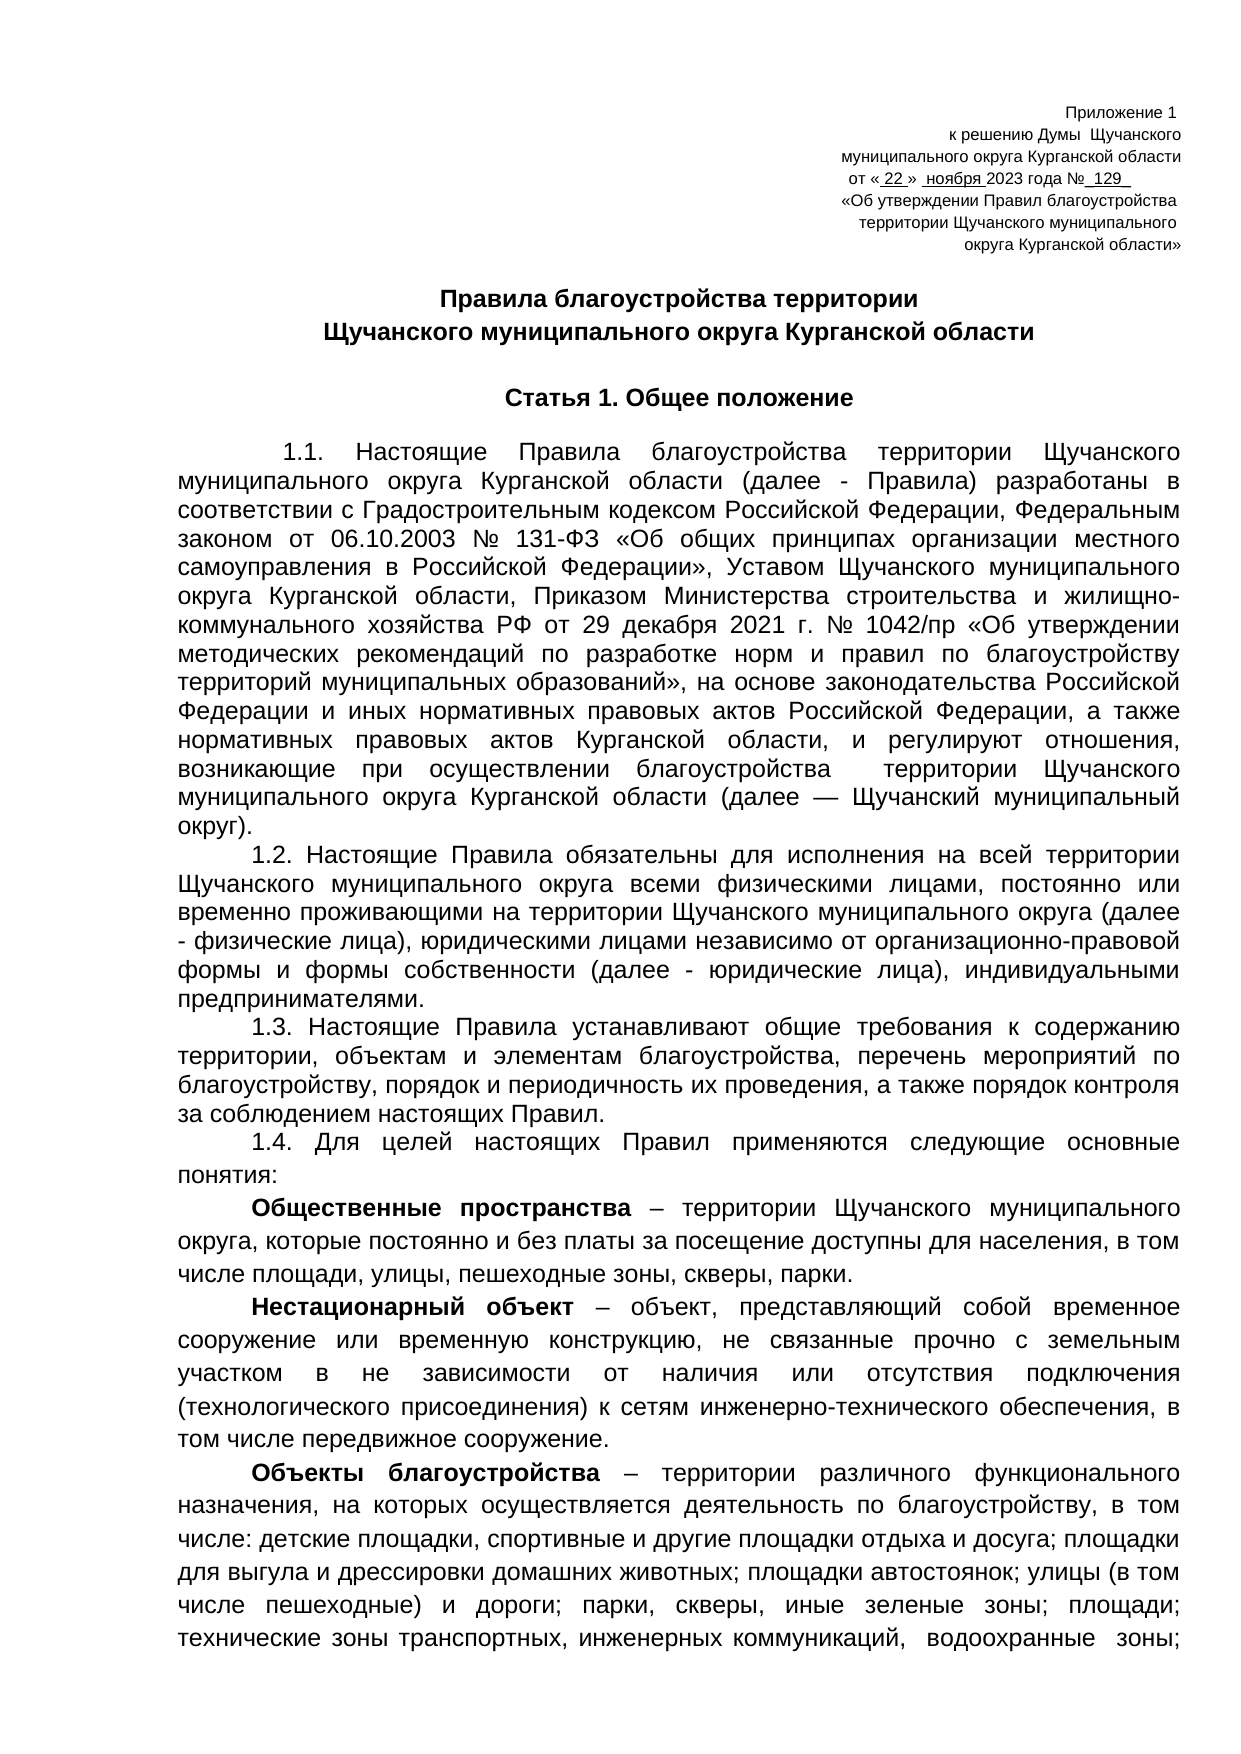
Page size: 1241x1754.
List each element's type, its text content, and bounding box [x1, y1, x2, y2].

text Приложение 1 к решению Думы Щучанского [177, 103, 1181, 144]
text Статья 1. Общее положение [177, 383, 1181, 412]
text «Об утверждении Правил благоустройства территории Щучанского муниципального округа Курганской области» [177, 191, 1181, 254]
text 1.1. Настоящие Правила благоустройства территории Щучанского муниципального округа Курганской области (далее - Правила) разработаны в соответствии с Градостроительным кодексом Российской Федерации, Федеральным законом от 06.10.2003 № 131-ФЗ «Об общих принципах организации местного самоуправления в Российской Федерации», Уставом Щучанского муниципального округа Курганской области, Приказом Министерства строительства и жилищно-коммунального хозяйства РФ от 29 декабря 2021 г. № 1042/пр «Об утверждении методических рекомендаций по разработке норм и правил по благоустройству территорий муниципальных образований», на основе законодательства Российской Федерации и иных нормативных правовых актов Российской Федерации, а также нормативных правовых актов Курганской области, и регулируют отношения, возникающие при осуществлении благоустройства территории Щучанского муниципального округа Курганской области (далее — Щучанский муниципальный округ). [177, 437, 1181, 840]
text муниципального округа Курганской области [177, 147, 1181, 166]
text 1.3. Настоящие Правила устанавливают общие требования к содержанию территории, объектам и элементам благоустройства, перечень мероприятий по благоустройству, порядок и периодичность их проведения, а также порядок контроля за соблюдением настоящих Правил. [177, 1012, 1181, 1127]
text Общественные пространства – территории Щучанского муниципального округа, которые постоянно и без платы за посещение доступны для населения, в том числе площади, улицы, пешеходные зоны, скверы, парки. [177, 1193, 1181, 1288]
text от « 22 » ноября 2023 года №_129_ [177, 169, 1181, 188]
text Нестационарный объект – объект, представляющий собой временное сооружение или временную конструкцию, не связанные прочно с земельным участком в не зависимости от наличия или отсутствия подключения (технологического присоединения) к сетям инженерно-технического обеспечения, в том числе передвижное сооружение. [177, 1292, 1181, 1453]
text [177, 1457, 1181, 1651]
text Правила благоустройства территории [177, 284, 1181, 313]
text Щучанского муниципального округа Курганской области [177, 317, 1181, 346]
text 1.4. Для целей настоящих Правил применяются следующие основные понятия: [177, 1127, 1181, 1189]
text 1.2. Настоящие Правила обязательны для исполнения на всей территории Щучанского муниципального округа всеми физическими лицами, постоянно или временно проживающими на территории Щучанского муниципального округа (далее - физические лица), юридическими лицами независимо от организационно-правовой формы и формы собственности (далее - юридические лица), индивидуальными предпринимателями. [177, 840, 1181, 1012]
